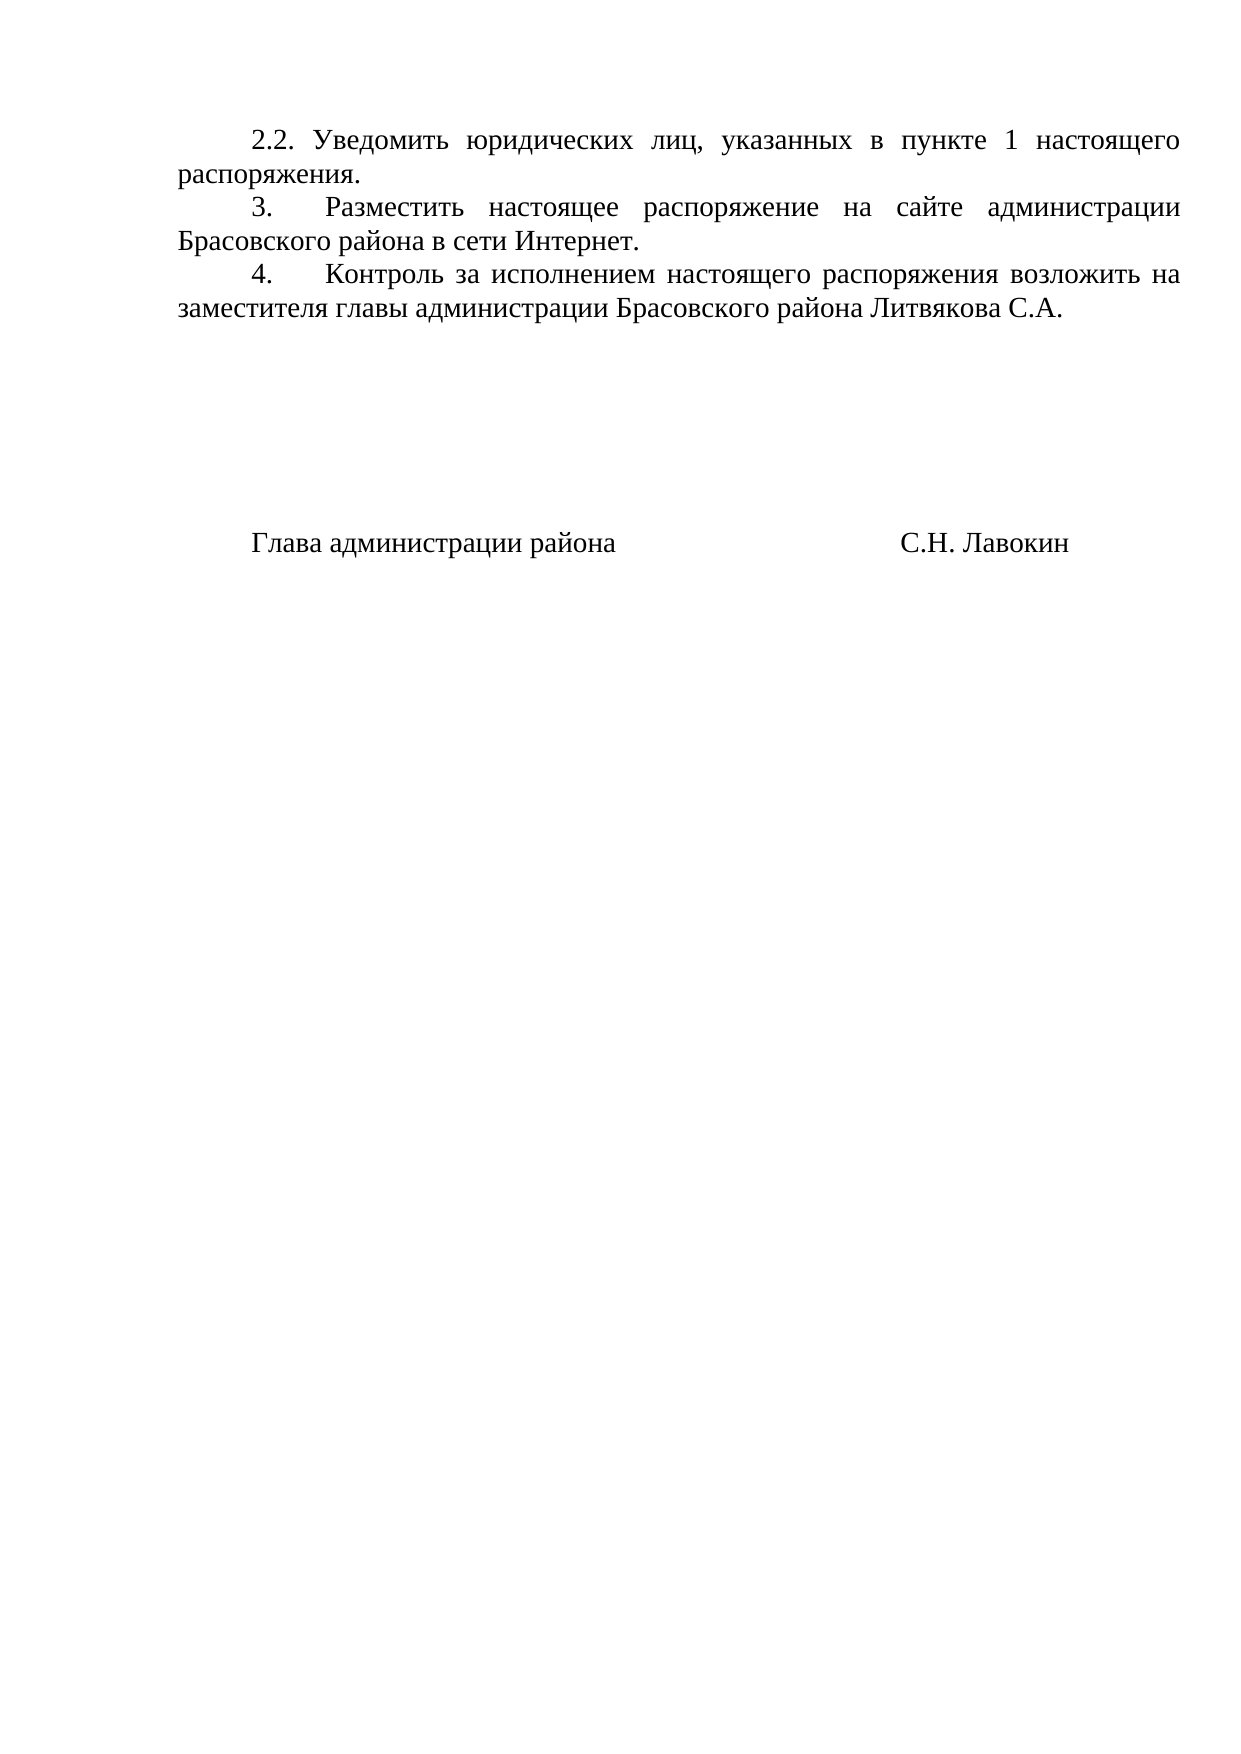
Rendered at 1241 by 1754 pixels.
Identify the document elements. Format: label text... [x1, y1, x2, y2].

title Разместить настоящее распоряжение на сайте администрации Брасовского района в сети Интернет. [177, 189, 1181, 256]
text Глава администрации района С.Н. Лавокин [177, 525, 1181, 558]
title 2.2. Уведомить юридических лиц, указанных в пункте 1 настоящего распоряжения. [177, 122, 1181, 189]
title Контроль за исполнением настоящего распоряжения возложить на заместителя главы администрации Брасовского района Литвякова С.А. [177, 256, 1181, 323]
